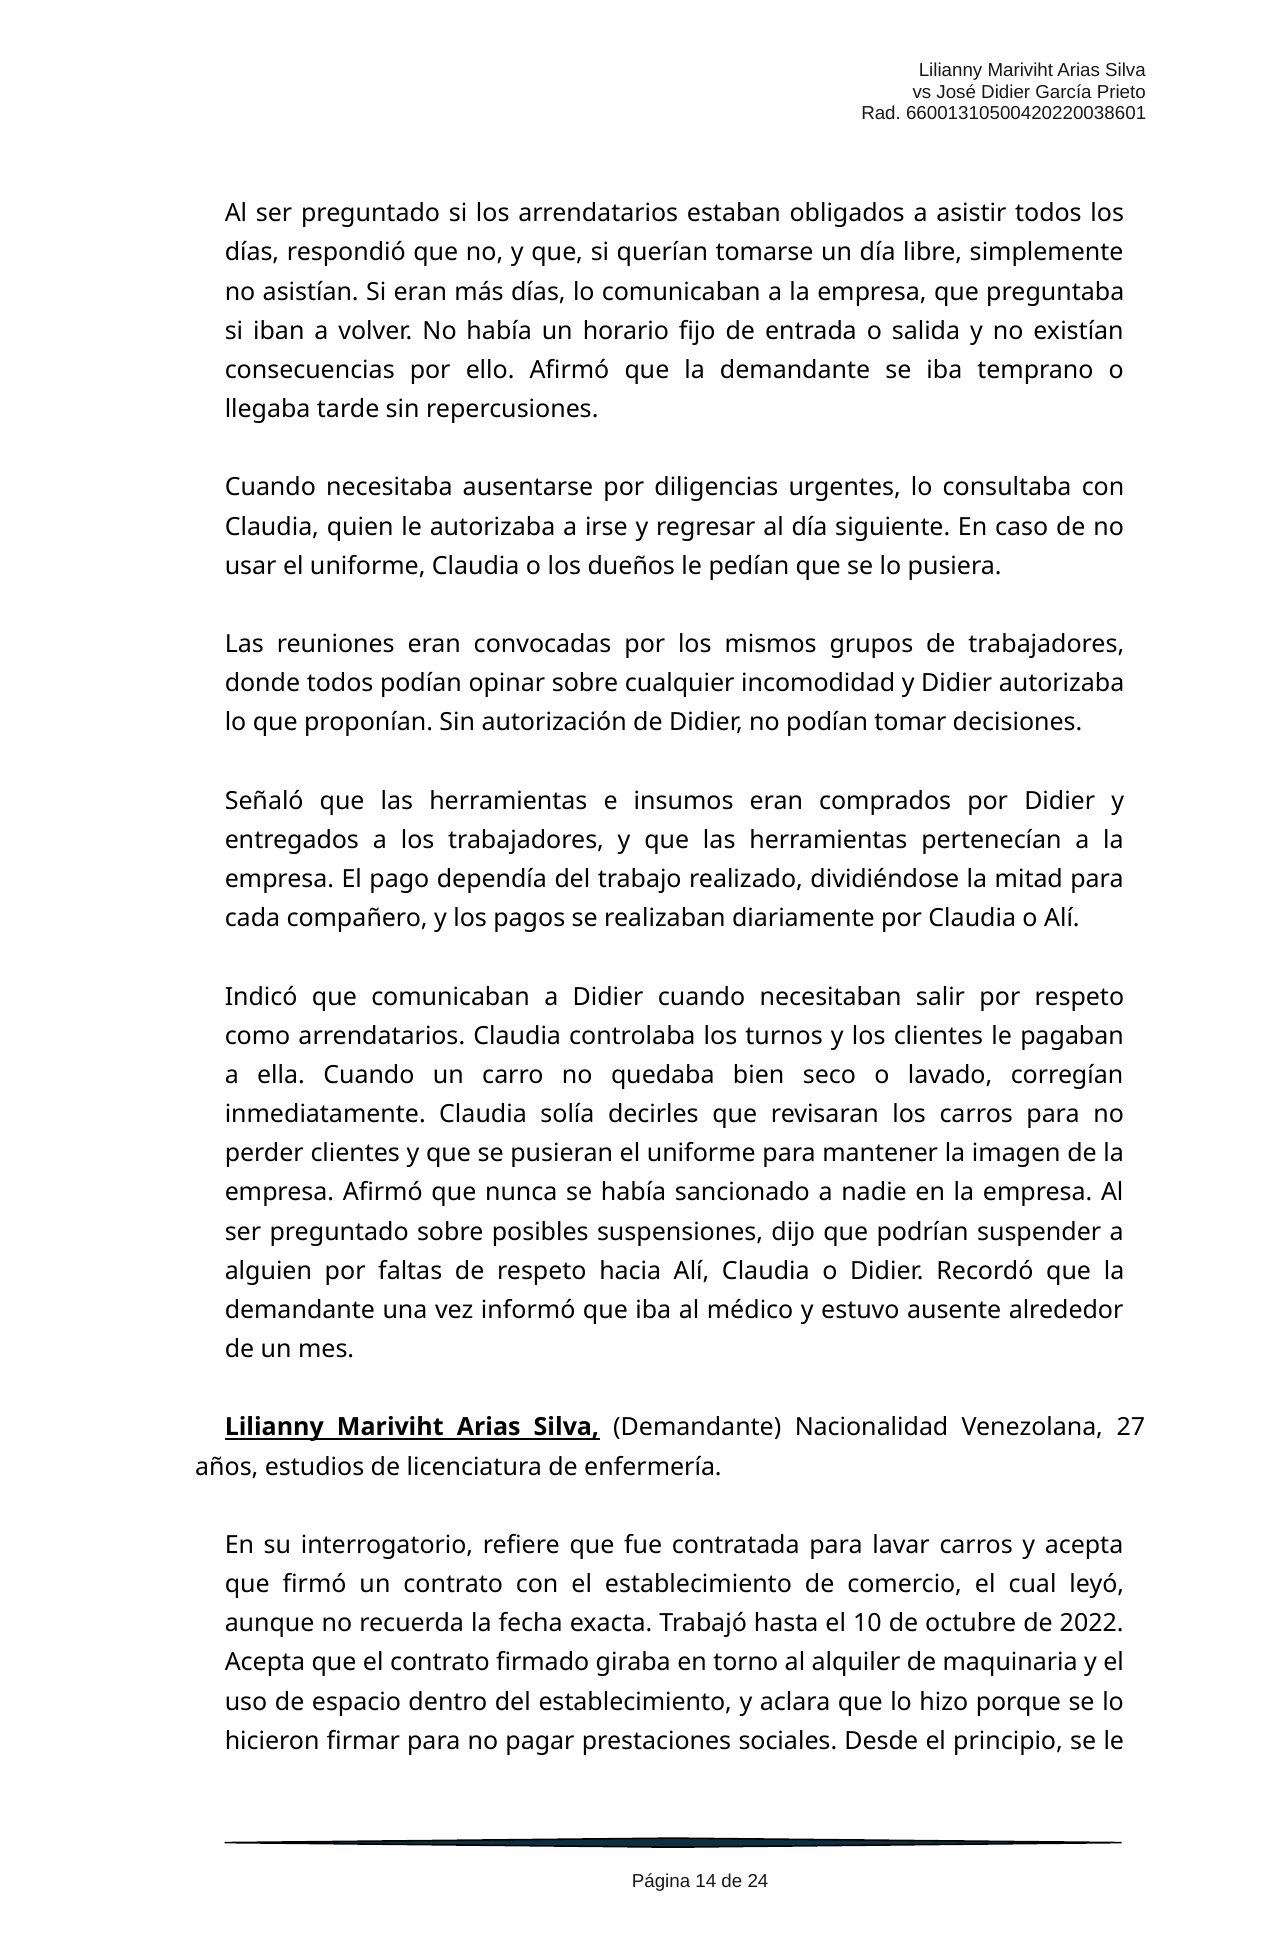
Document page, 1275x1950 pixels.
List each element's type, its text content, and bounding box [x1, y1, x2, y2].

text Indicó que comunicaban a Didier cuando necesitaban salir por respeto como arrendatarios. Claudia controlaba los turnos y los clientes le pagaban a ella. Cuando un carro no quedaba bien seco o lavado, corregían inmediatamente. Claudia solía decirles que revisaran los carros para no perder clientes y que se pusieran el uniforme para mantener la imagen de la empresa. Afirmó que nunca se había sancionado a nadie en la empresa. Al ser preguntado sobre posibles suspensiones, dijo que podrían suspender a alguien por faltas de respeto hacia Alí, Claudia o Didier. Recordó que la demandante una vez informó que iba al médico y estuvo ausente alrededor de un mes. [224, 978, 1125, 1365]
text Al ser preguntado si los arrendatarios estaban obligados a asistir todos los días, respondió que no, y que, si querían tomarse un día libre, simplemente no asistían. Si eran más días, lo comunicaban a la empresa, que preguntaba si iban a volver. No había un horario fijo de entrada o salida y no existían consecuencias por ello. Afirmó que la demandante se iba temprano o llegaba tarde sin repercusiones. [224, 195, 1125, 425]
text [224, 1527, 1125, 1756]
text Las reuniones eran convocadas por los mismos grupos de trabajadores, donde todos podían opinar sobre cualquier incomodidad y Didier autorizaba lo que proponían. Sin autorización de Didier, no podían tomar decisiones. [224, 626, 1125, 738]
text Cuando necesitaba ausentarse por diligencias urgentes, lo consultaba con Claudia, quien le autorizaba a irse y regresar al día siguiente. En caso de no usar el uniforme, Claudia o los dueños le pedían que se lo pusiera. [224, 469, 1125, 581]
text Lilianny Mariviht Arias Silva, (Demandante) Nacionalidad Venezolana, 27 años, estudios de licenciatura de enfermería. [195, 1409, 1145, 1482]
text Señaló que las herramientas e insumos eran comprados por Didier y entregados a los trabajadores, y que las herramientas pertenecían a la empresa. El pago dependía del trabajo realizado, dividiéndose la mitad para cada compañero, y los pagos se realizaban diariamente por Claudia o Alí. [224, 782, 1125, 934]
